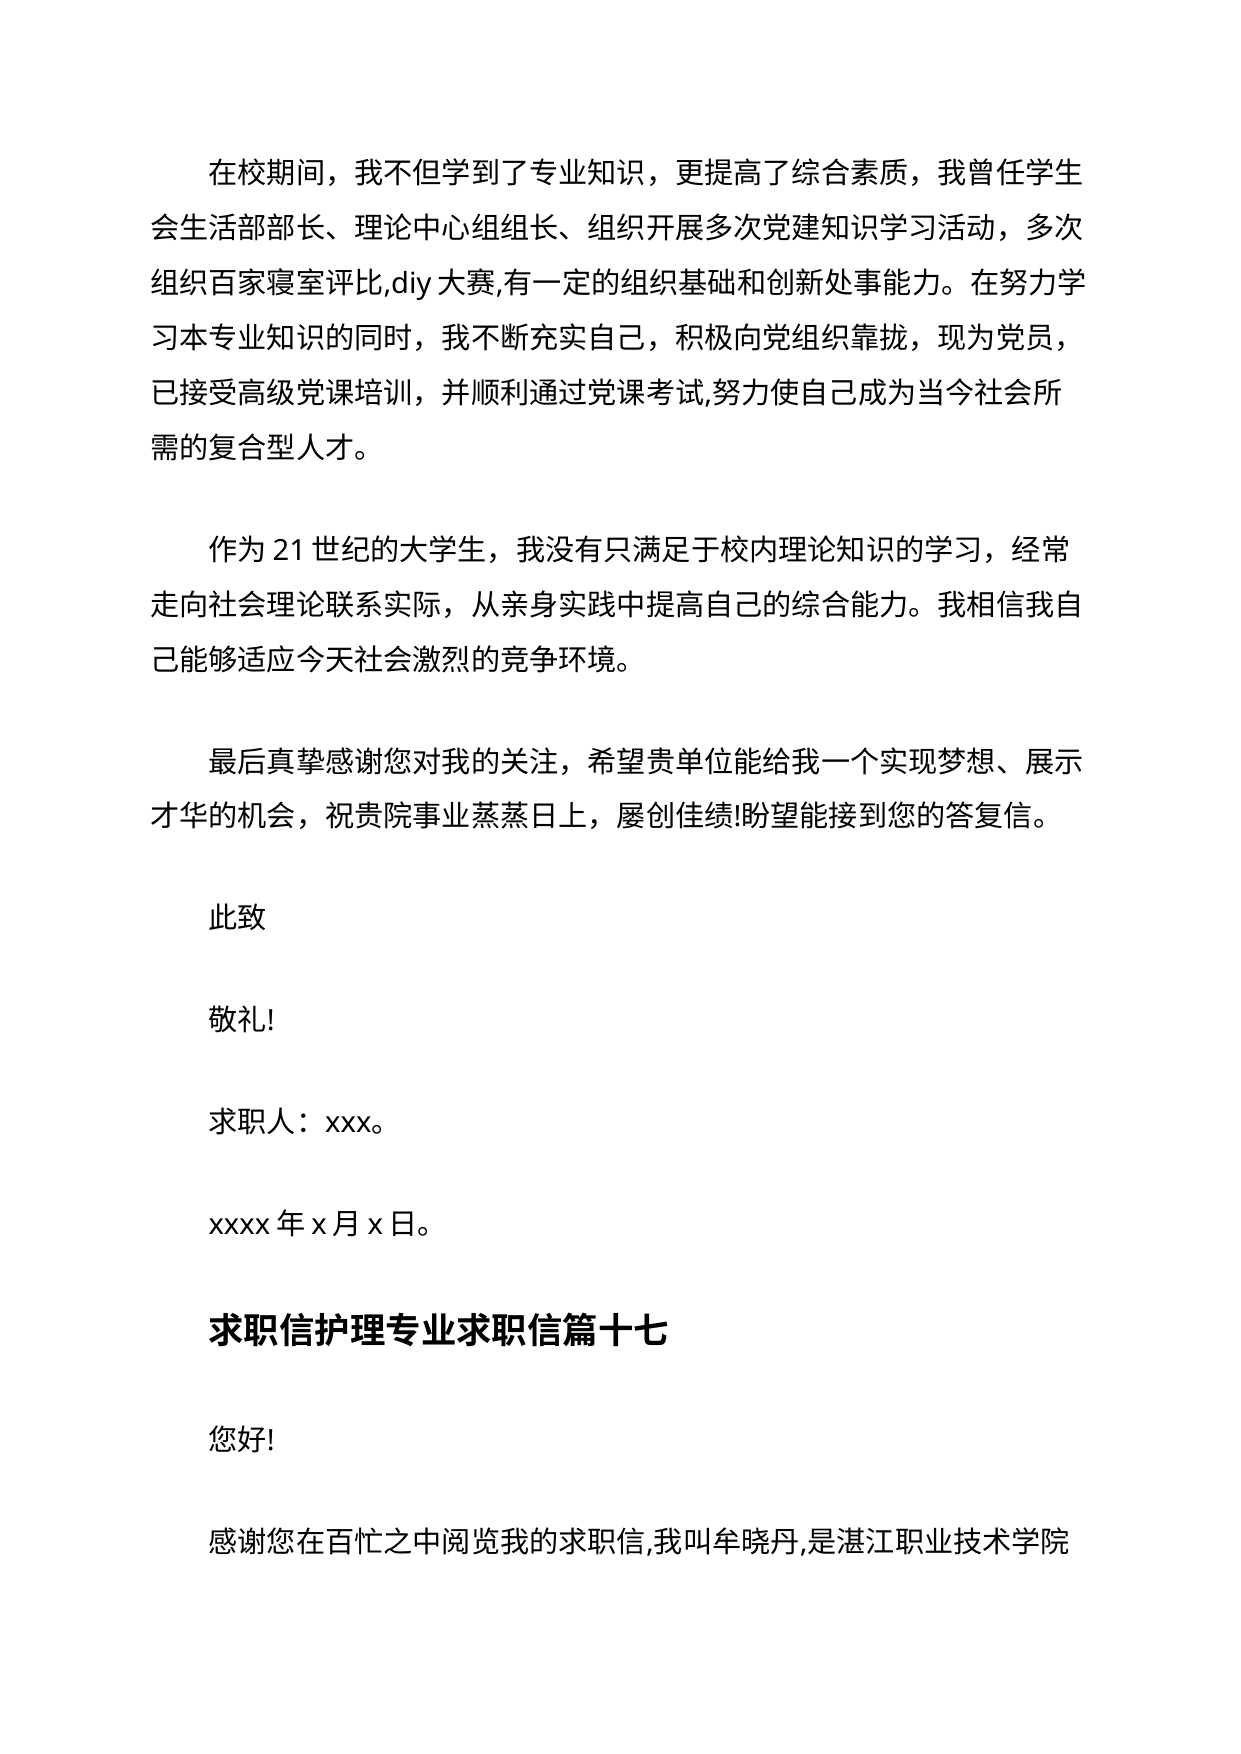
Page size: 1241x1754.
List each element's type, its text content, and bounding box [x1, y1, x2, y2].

text 最后真挚感谢您对我的关注，希望贵单位能给我一个实现梦想、展示才华的机会，祝贵院事业蒸蒸日上，屡创佳绩!盼望能接到您的答复信。 [150, 738, 1090, 835]
text 此致 [150, 895, 1090, 937]
text 敬礼! [150, 997, 1090, 1039]
text 作为21世纪的大学生，我没有只满足于校内理论知识的学习，经常走向社会理论联系实际，从亲身实践中提高自己的综合能力。我相信我自己能够适应今天社会激烈的竞争环境。 [150, 526, 1090, 679]
text 求职人：xxx。 [150, 1099, 1090, 1141]
text 在校期间，我不但学到了专业知识，更提高了综合素质，我曾任学生会生活部部长、理论中心组组长、组织开展多次党建知识学习活动，多次组织百家寝室评比,diy大赛,有一定的组织基础和创新处事能力。在努力学习本专业知识的同时，我不断充实自己，积极向党组织靠拢，现为党员，已接受高级党课培训，并顺利通过党课考试,努力使自己成为当今社会所需的复合型人才。 [150, 150, 1090, 467]
text 您好! [150, 1416, 1090, 1458]
text xxxx年x月x日。 [150, 1201, 1090, 1243]
text 求职信护理专业求职信篇十七 [150, 1303, 1090, 1354]
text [150, 1518, 1090, 1561]
